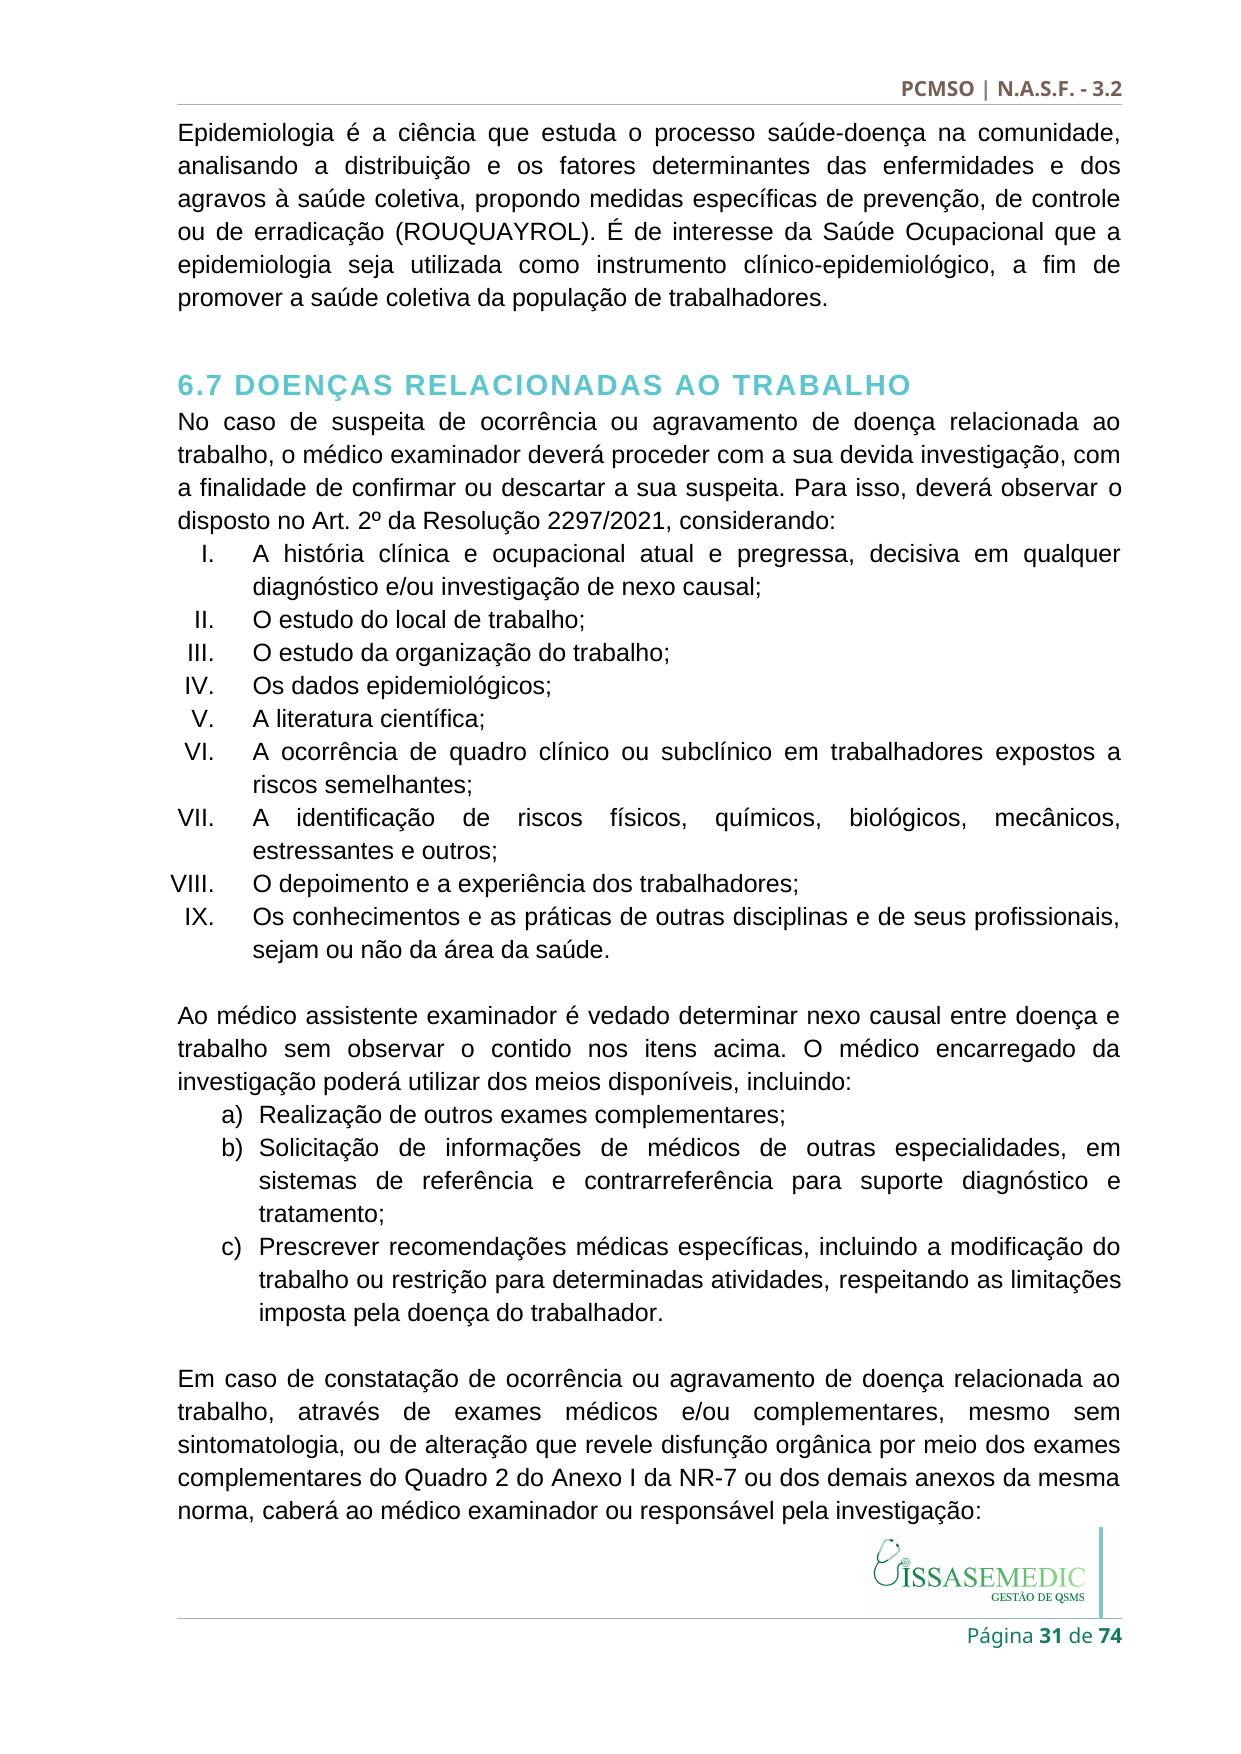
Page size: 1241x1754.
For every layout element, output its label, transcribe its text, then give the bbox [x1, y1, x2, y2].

subtitle 6.7 DOENÇAS RELACIONADAS AO TRABALHO [177, 368, 1122, 402]
list Os dados epidemiológicos; [215, 671, 1122, 699]
text Em caso de constatação de ocorrência ou agravamento de doença relacionada ao trabalho, através de exames médicos e/ou complementares, mesmo sem sintomatologia, ou de alteração que revele disfunção orgânica por meio dos exames complementares do Quadro 2 do Anexo I da NR-7 ou dos demais anexos da mesma norma, caberá ao médico examinador ou responsável pela investigação: [177, 1364, 1122, 1525]
list Realização de outros exames complementares; [221, 1100, 1122, 1129]
picture [864, 1533, 1090, 1612]
list A literatura científica; [215, 704, 1122, 732]
list A história clínica e ocupacional atual e pregressa, decisiva em qualquer diagnóstico e/ou investigação de nexo causal; [215, 539, 1122, 600]
list A ocorrência de quadro clínico ou subclínico em trabalhadores expostos a riscos semelhantes; [215, 737, 1122, 798]
list O estudo da organização do trabalho; [215, 638, 1122, 666]
text No caso de suspeita de ocorrência ou agravamento de doença relacionada ao trabalho, o médico examinador deverá proceder com a sua devida investigação, com a finalidade de confirmar ou descartar a sua suspeita. Para isso, deverá observar o disposto no Art. 2º da Resolução 2297/2021, considerando: [177, 407, 1122, 534]
text Epidemiologia é a ciência que estuda o processo saúde-doença na comunidade, analisando a distribuição e os fatores determinantes das enfermidades e dos agravos à saúde coletiva, propondo medidas específicas de prevenção, de controle ou de erradicação (ROUQUAYROL). É de interesse da Saúde Ocupacional que a epidemiologia seja utilizada como instrumento clínico-epidemiológico, a fim de promover a saúde coletiva da população de trabalhadores. [177, 118, 1122, 312]
list A identificação de riscos físicos, químicos, biológicos, mecânicos, estressantes e outros; [215, 803, 1122, 864]
text Ao médico assistente examinador é vedado determinar nexo causal entre doença e trabalho sem observar o contido nos itens acima. O médico encarregado da investigação poderá utilizar dos meios disponíveis, incluindo: [177, 1001, 1122, 1096]
list Prescrever recomendações médicas específicas, incluindo a modificação do trabalho ou restrição para determinadas atividades, respeitando as limitações imposta pela doença do trabalhador. [221, 1232, 1122, 1327]
list Solicitação de informações de médicos de outras especialidades, em sistemas de referência e contrarreferência para suporte diagnóstico e tratamento; [221, 1133, 1122, 1228]
list O estudo do local de trabalho; [215, 605, 1122, 633]
list O depoimento e a experiência dos trabalhadores; [215, 869, 1122, 898]
list Os conhecimentos e as práticas de outras disciplinas e de seus profissionais, sejam ou não da área da saúde. [215, 902, 1122, 964]
